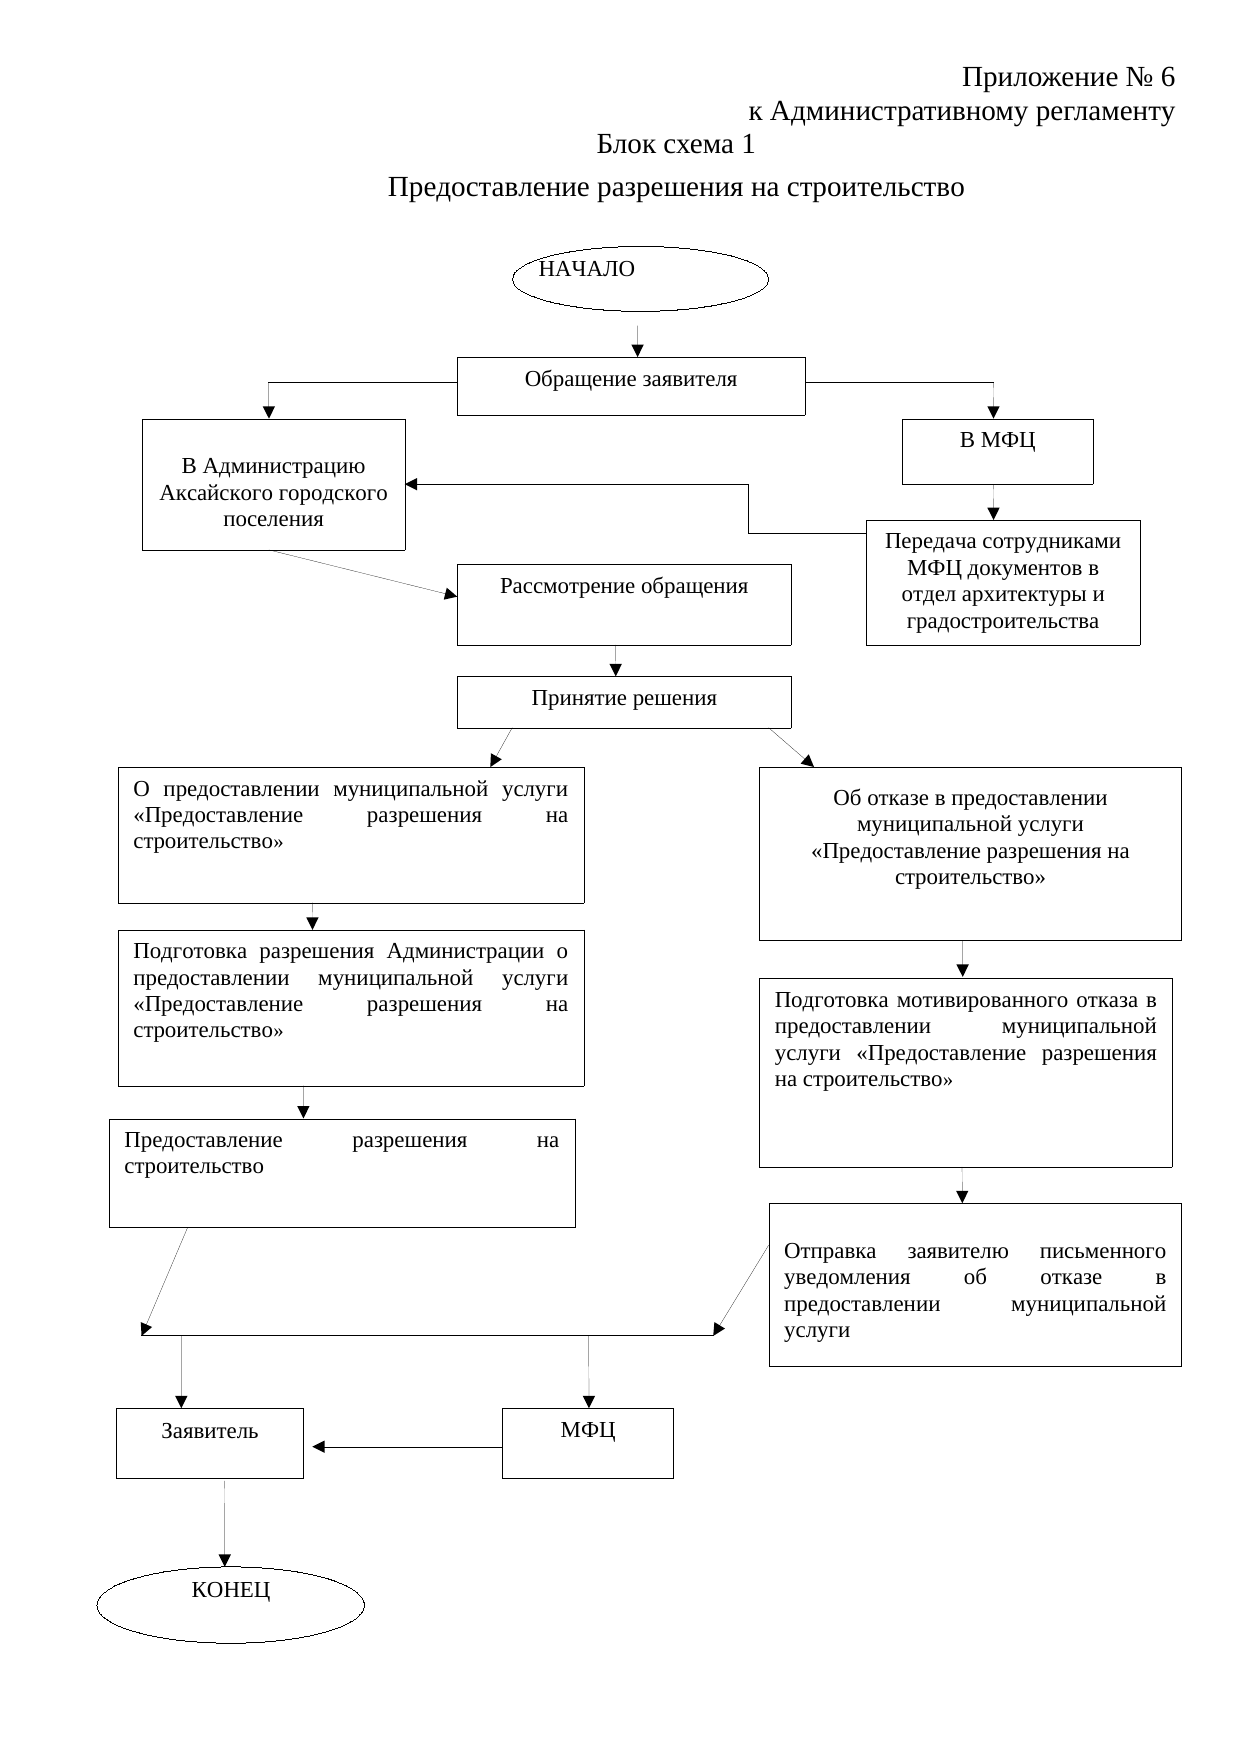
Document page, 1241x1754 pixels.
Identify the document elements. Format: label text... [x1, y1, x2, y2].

text к Административному регламенту [709, 93, 1175, 126]
text Приложение № 6 [709, 59, 1175, 93]
text Блок схема 1 [177, 126, 1175, 160]
text Предоставление разрешения на строительство [177, 169, 1175, 203]
